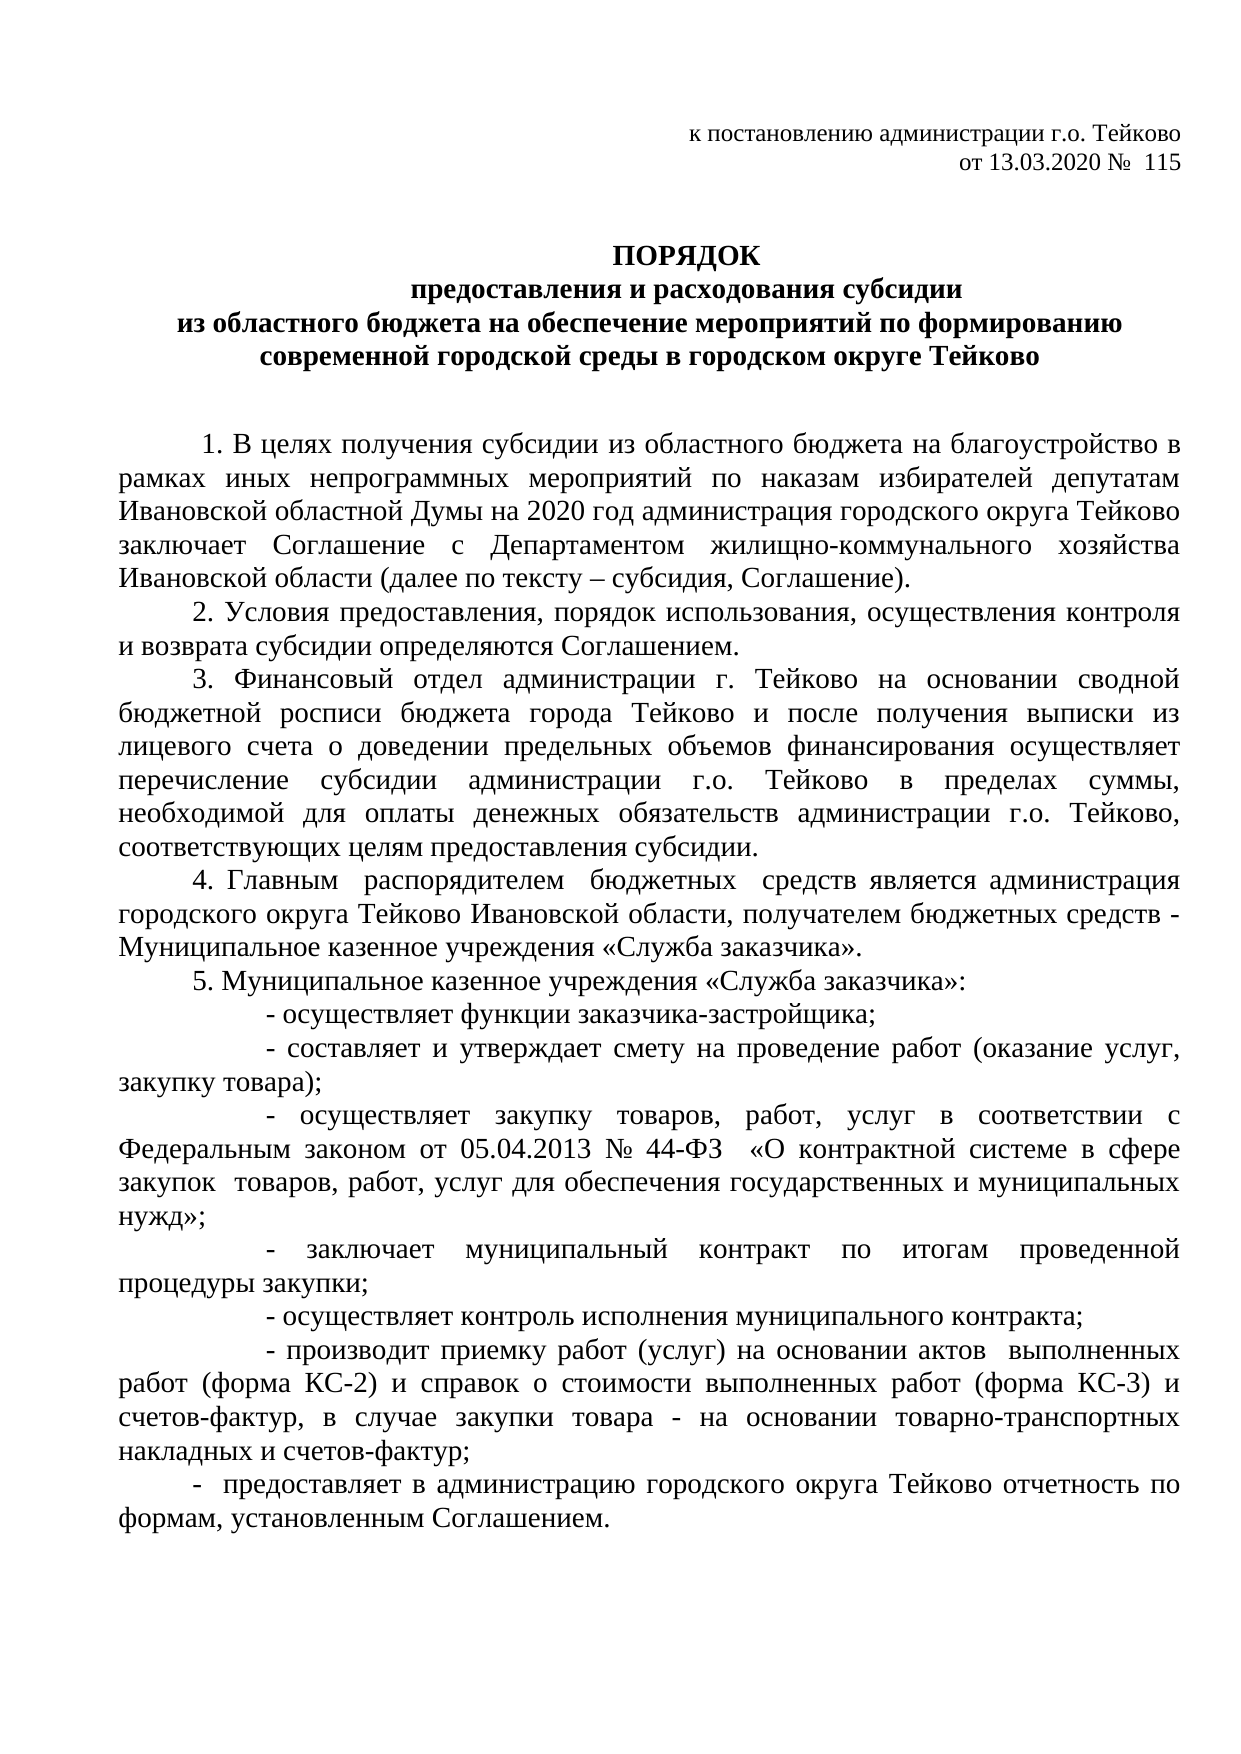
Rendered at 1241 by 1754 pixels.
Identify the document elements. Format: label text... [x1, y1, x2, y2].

text - производит приемку работ (услуг) на основании актов выполненных работ (форма КС-2) и справок о стоимости выполненных работ (форма КС-3) и счетов-фактур, в случае закупки товара - на основании товарно-транспортных накладных и счетов-фактур; [118, 1332, 1181, 1466]
text - осуществляет закупку товаров, работ, услуг в соответствии с Федеральным законом от 05.04.2013 № 44-ФЗ «О контрактной системе в сфере закупок товаров, работ, услуг для обеспечения государственных и муниципальных нужд»; [118, 1097, 1181, 1231]
text ПОРЯДОК [118, 238, 1181, 271]
text от 13.03.2020 № 115 [118, 147, 1181, 176]
text - осуществляет контроль исполнения муниципального контракта; [118, 1298, 1181, 1332]
text из областного бюджета на обеспечение мероприятий по формированию современной городской среды в городском округе Тейково [118, 305, 1181, 372]
text - осуществляет функции заказчика-застройщика; [118, 997, 1181, 1030]
text 1. В целях получения субсидии из областного бюджета на благоустройство в рамках иных непрограммных мероприятий по наказам избирателей депутатам Ивановской областной Думы на 2020 год администрация городского округа Тейково заключает Соглашение с Департаментом жилищно-коммунального хозяйства Ивановской области (далее по тексту – субсидия, Соглашение). [118, 426, 1181, 594]
text 5. Муниципальное казенное учреждения «Служба заказчика»: [118, 963, 1181, 997]
text - составляет и утверждает смету на проведение работ (оказание услуг, закупку товара); [118, 1030, 1181, 1097]
text 2. Условия предоставления, порядок использования, осуществления контроля и возврата субсидии определяются Соглашением. [118, 594, 1181, 661]
text - заключает муниципальный контракт по итогам проведенной процедуры закупки; [118, 1231, 1181, 1298]
text к постановлению администрации г.о. Тейково [118, 118, 1181, 147]
text - предоставляет в администрацию городского округа Тейково отчетность по формам, установленным Соглашением. [118, 1466, 1181, 1533]
text предоставления и расходования субсидии [118, 271, 1181, 305]
text 3. Финансовый отдел администрации г. Тейково на основании сводной бюджетной росписи бюджета города Тейково и после получения выписки из лицевого счета о доведении предельных объемов финансирования осуществляет перечисление субсидии администрации г.о. Тейково в пределах суммы, необходимой для оплаты денежных обязательств администрации г.о. Тейково, соответствующих целям предоставления субсидии. [118, 661, 1181, 862]
text 4. Главным распорядителем бюджетных средств является администрация городского округа Тейково Ивановской области, получателем бюджетных средств - Муниципальное казенное учреждения «Служба заказчика». [118, 862, 1181, 963]
